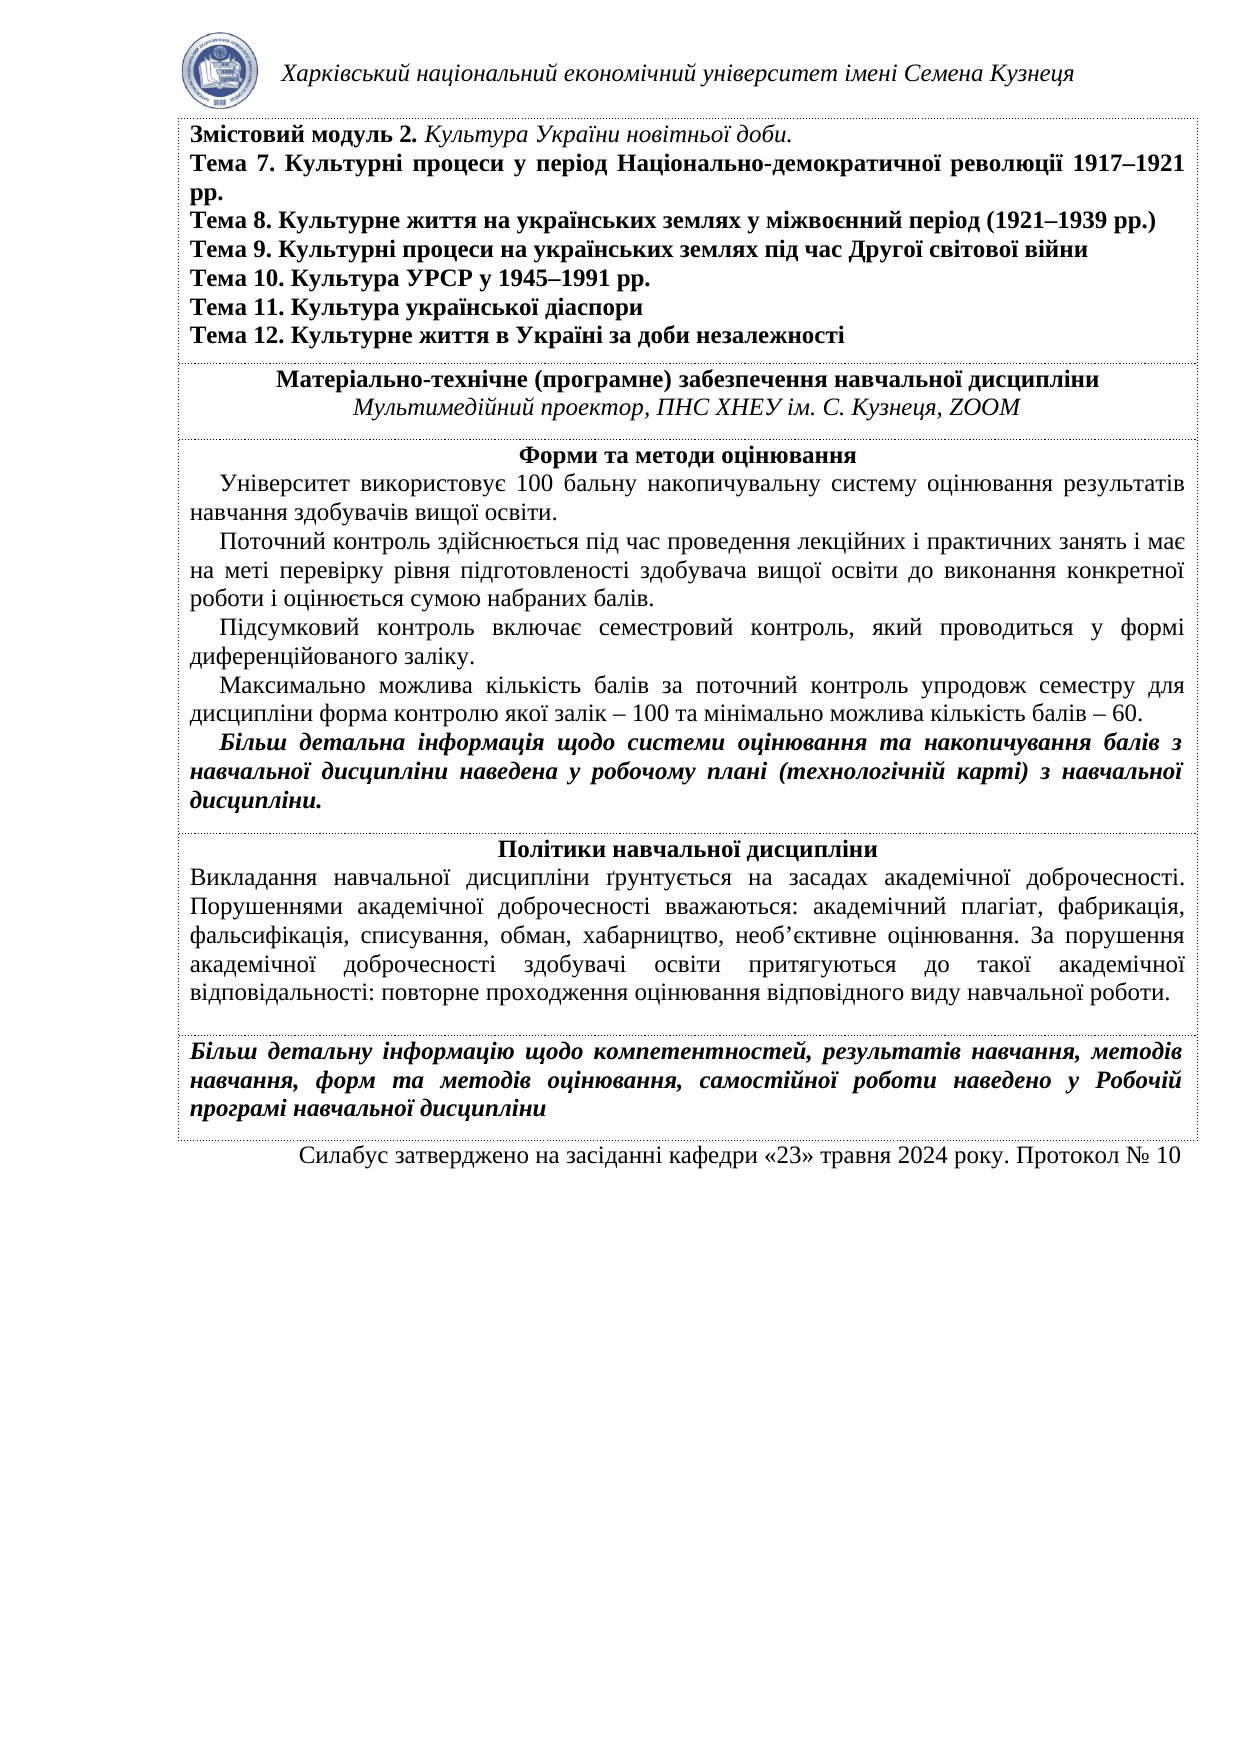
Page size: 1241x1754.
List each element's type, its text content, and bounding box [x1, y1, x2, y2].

text Силабус затверджено на засіданні кафедри «23» травня 2024 року. Протокол № 10 [177, 1141, 1181, 1169]
table_cell Змістовий модуль 2. Культура України новітньої доби. Тема 7. Культурні процеси у період Національно-демократичної революції 1917–1921 рр. Тема 8. Культурне життя на українських землях у міжвоєнний період (1921–1939 рр.) Тема 9. Культурні процеси на українських землях під час Другої світової війни Тема 10. Культура УРСР у 1945–1991 рр. Тема 11. Культура української діаспори Тема 12. Культурне життя в Україні за доби незалежності [178, 118, 1197, 363]
table_cell Матеріально-технічне (програмне) забезпечення навчальної дисципліни Мультимедійний проектор, ПНС ХНЕУ ім. С. Кузнеця, ZOOM [178, 363, 1197, 439]
picture [167, 18, 272, 113]
table_cell Форми та методи оцінювання Університет використовує 100 бальну накопичувальну систему оцінювання результатів навчання здобувачів вищої освіти. Поточний контроль здійснюється під час проведення лекційних і практичних занять і має на меті перевірку рівня підготовленості здобувача вищої освіти до виконання конкретної роботи і оцінюється сумою набраних балів. Підсумковий контроль включає семестровий контроль, який проводиться у формі диференційованого заліку. Максимально можлива кількість балів за поточний контроль упродовж семестру для дисципліни форма контролю якої залік – 100 та мінімально можлива кількість балів – 60. Більш детальна інформація щодо системи оцінювання та накопичування балів з навчальної дисципліни наведена у робочому плані (технологічній карті) з навчальної дисципліни. [178, 439, 1197, 833]
table_cell Політики навчальної дисципліни Викладання навчальної дисципліни ґрунтується на засадах академічної доброчесності. Порушеннями академічної доброчесності вважаються: академічний плагіат, фабрикація, фальсифікація, списування, обман, хабарництво, необ’єктивне оцінювання. За порушення академічної доброчесності здобувачі освіти притягуються до такої академічної відповідальності: повторне проходження оцінювання відповідного виду навчальної роботи. [178, 833, 1197, 1035]
table_cell Більш детальну інформацію щодо компетентностей, результатів навчання, методів навчання, форм та методів оцінювання, самостійної роботи наведено у Робочій програмі навчальної дисципліни [178, 1035, 1197, 1139]
